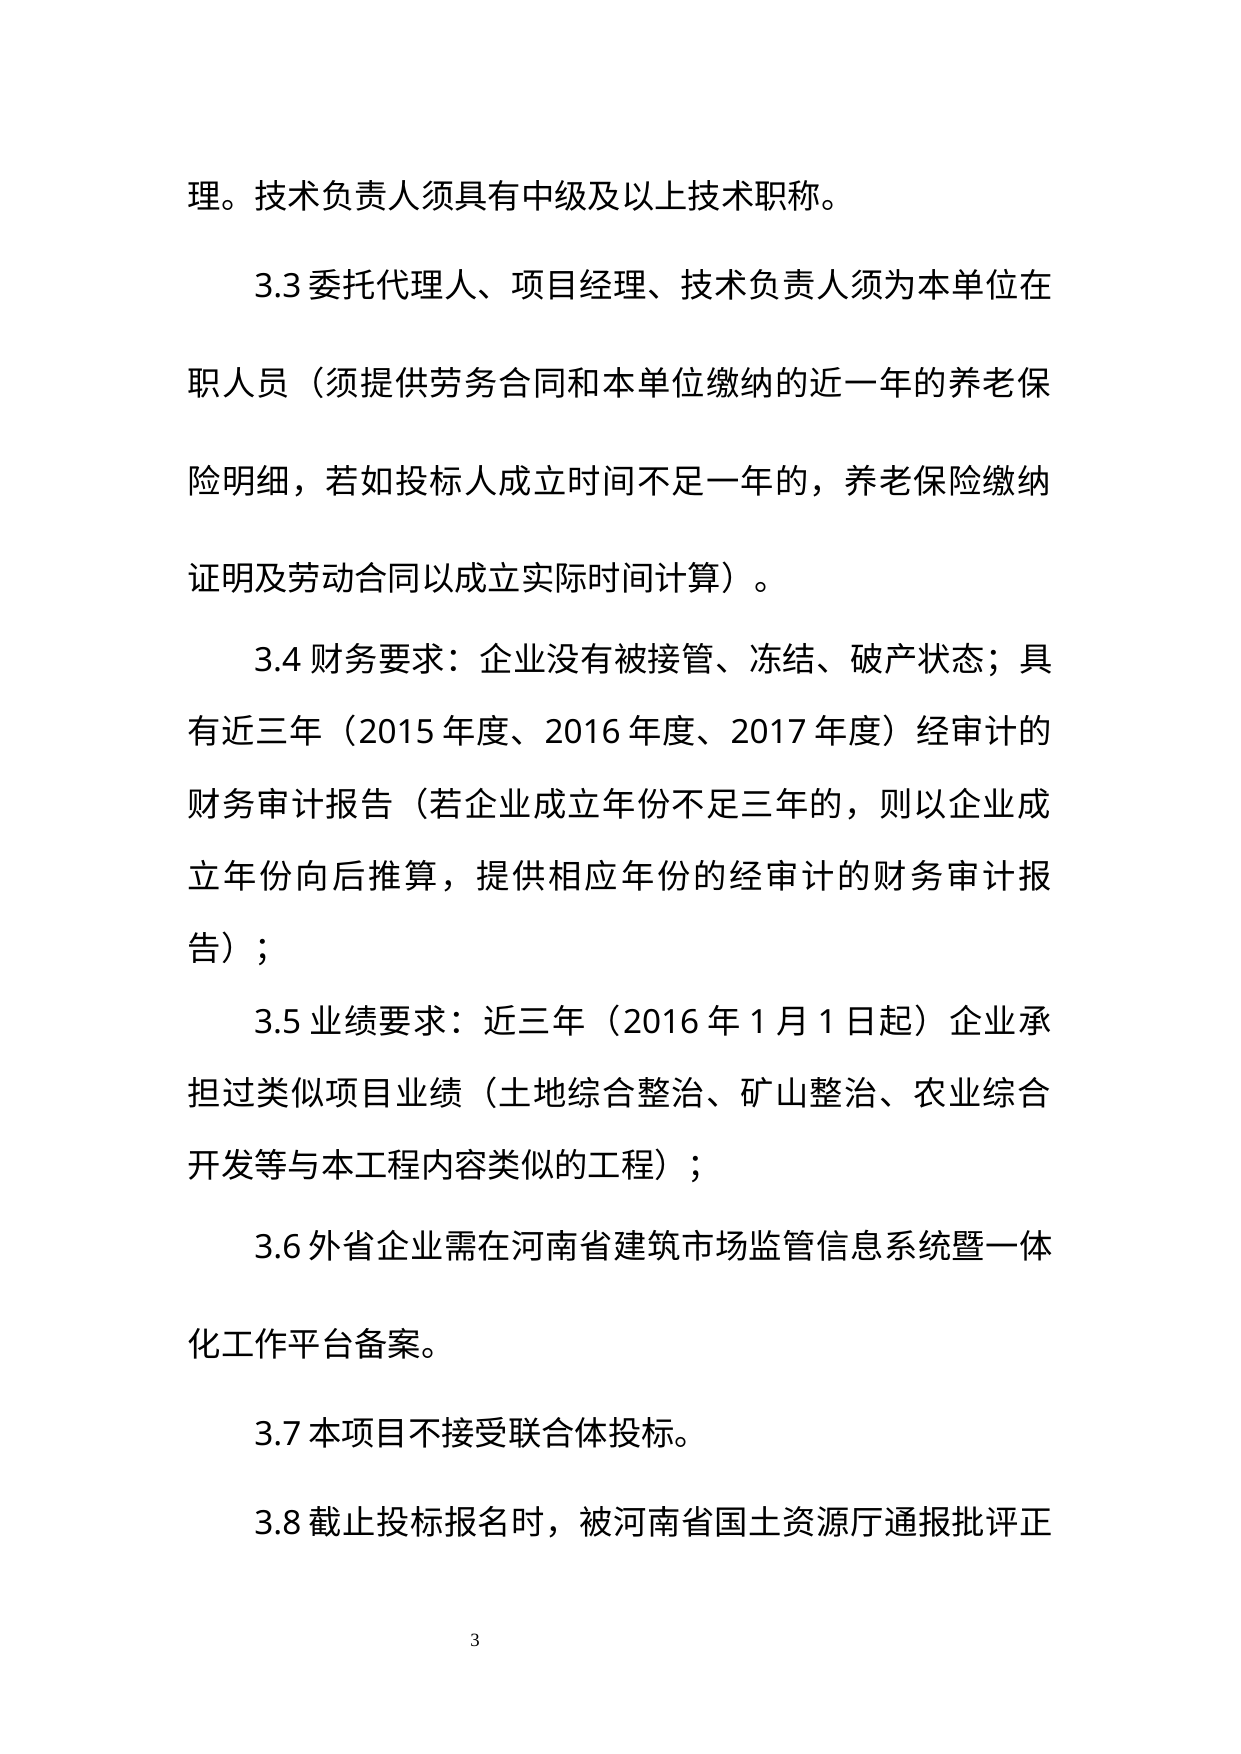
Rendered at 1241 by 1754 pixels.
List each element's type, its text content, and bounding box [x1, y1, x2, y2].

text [187, 162, 1053, 227]
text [187, 1487, 1053, 1552]
text 3.6外省企业需在河南省建筑市场监管信息系统暨一体化工作平台备案。 [187, 1212, 1053, 1374]
text 3.4 财务要求：企业没有被接管、冻结、破产状态；具有近三年（2015年度、2016年度、2017年度）经审计的财务审计报告（若企业成立年份不足三年的，则以企业成立年份向后推算，提供相应年份的经审计的财务审计报告）； [187, 633, 1053, 970]
text 3.5业绩要求：近三年（2016年1月1日起）企业承担过类似项目业绩（土地综合整治、矿山整治、农业综合开发等与本工程内容类似的工程）； [187, 994, 1053, 1187]
text 3.7本项目不接受联合体投标。 [187, 1398, 1053, 1463]
text 3.3委托代理人、项目经理、技术负责人须为本单位在职人员（须提供劳务合同和本单位缴纳的近一年的养老保险明细，若如投标人成立时间不足一年的，养老保险缴纳证明及劳动合同以成立实际时间计算）。 [187, 251, 1053, 608]
